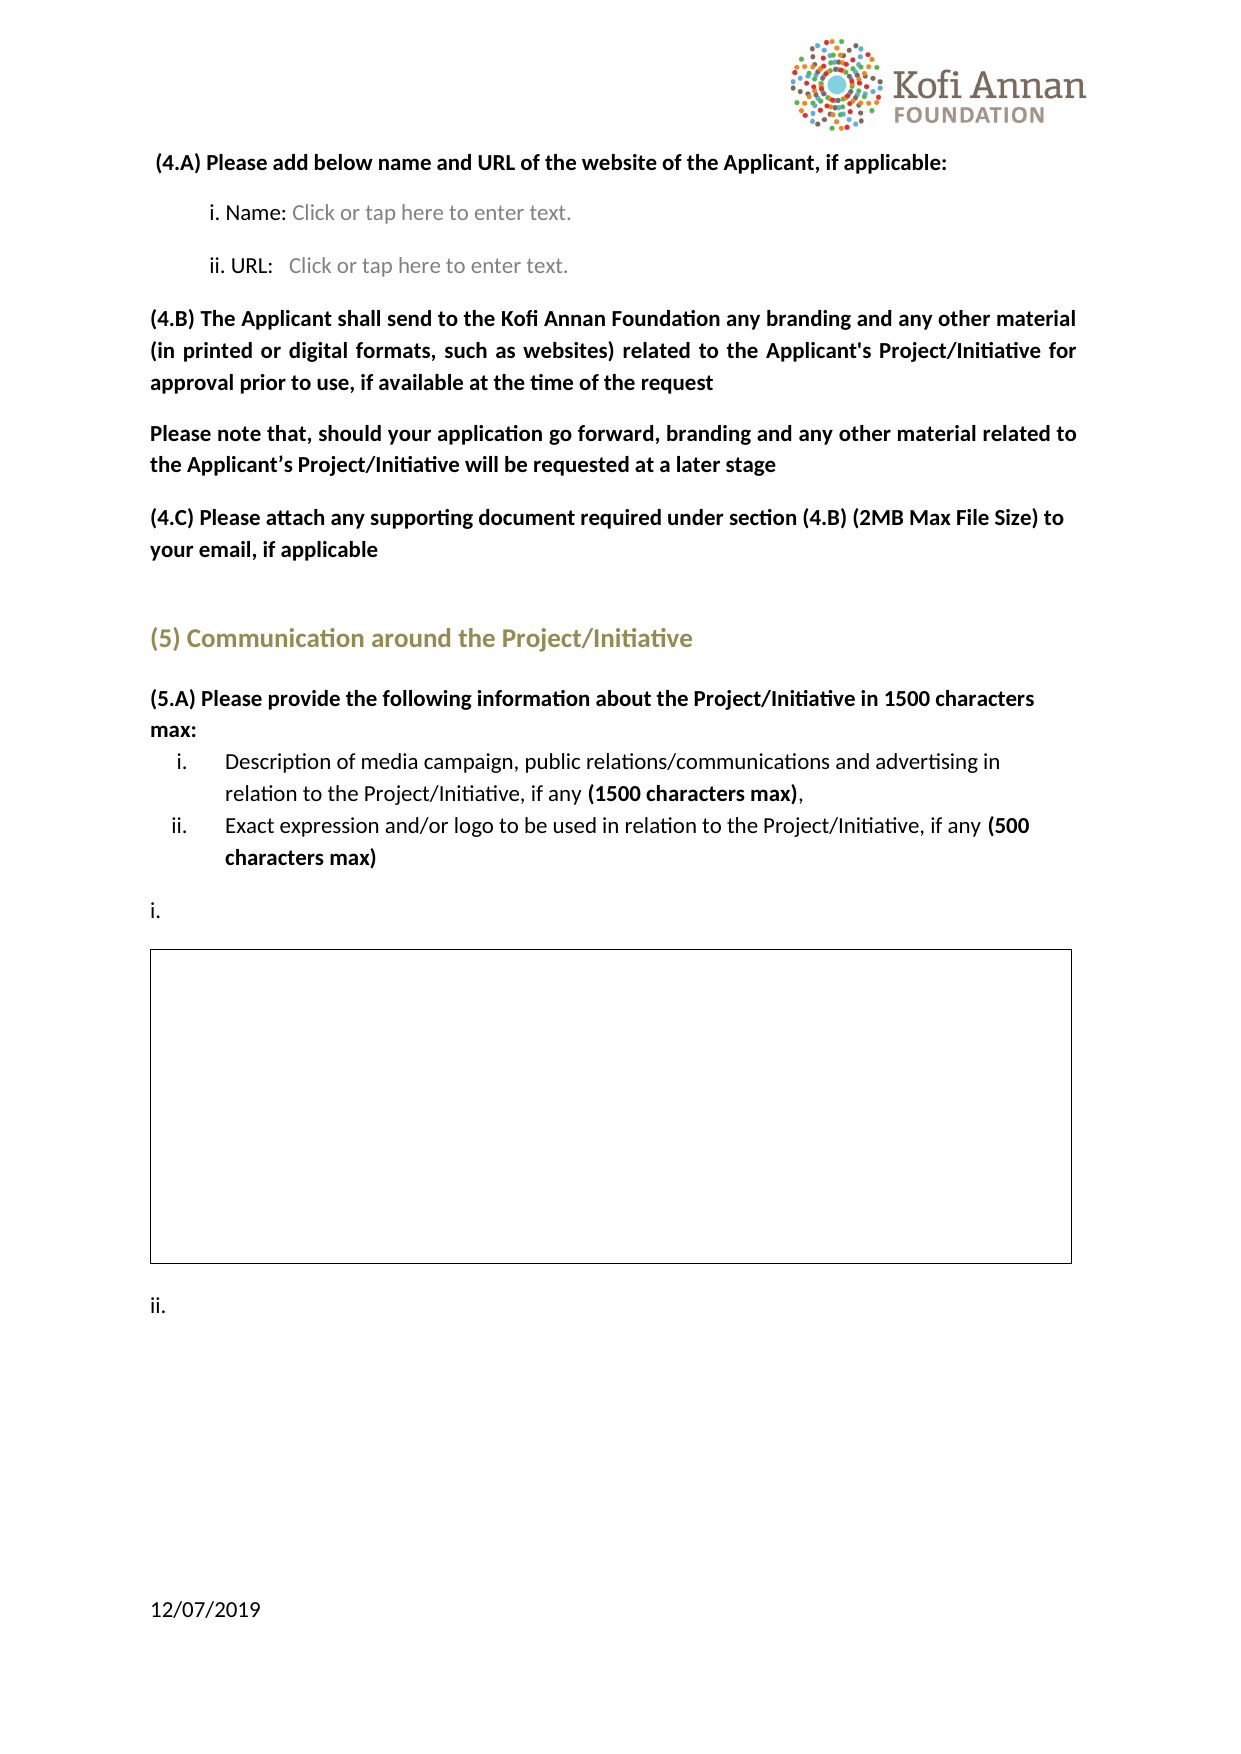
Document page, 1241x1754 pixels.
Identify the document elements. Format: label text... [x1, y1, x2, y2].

list Exact expression and/or logo to be used in relation to the Project/Initiative, if any (500 characters max) [187, 811, 1078, 871]
subtitle (4.C) Please attach any supporting document required under section (4.B) (2MB Max File Size) to your email, if applicable [150, 503, 1078, 563]
text Please note that, should your application go forward, branding and any other material related to the Applicant’s Project/Initiative will be requested at a later stage [150, 419, 1078, 479]
list Description of media campaign, public relations/communications and advertising in relation to the Project/Initiative, if any (1500 characters max), [187, 747, 1078, 807]
subtitle (5) Communication around the Project/Initiative [150, 621, 1078, 654]
picture [790, 38, 1087, 132]
subtitle (5.A) Please provide the following information about the Project/Initiative in 1500 characters max: [150, 684, 1078, 743]
text (4.A) Please add below name and URL of the website of the Applicant, if applicable: [150, 148, 1078, 176]
text ii. URL: [194, 251, 1078, 279]
text i. [150, 896, 1078, 924]
text (4.B) The Applicant shall send to the Kofi Annan Foundation any branding and any other material (in printed or digital formats, such as websites) related to the Applicant's Project/Initiative for approval prior to use, if available at the time of the request [150, 304, 1078, 396]
text ii. [150, 1291, 1078, 1319]
text i. Name: [194, 198, 1078, 226]
